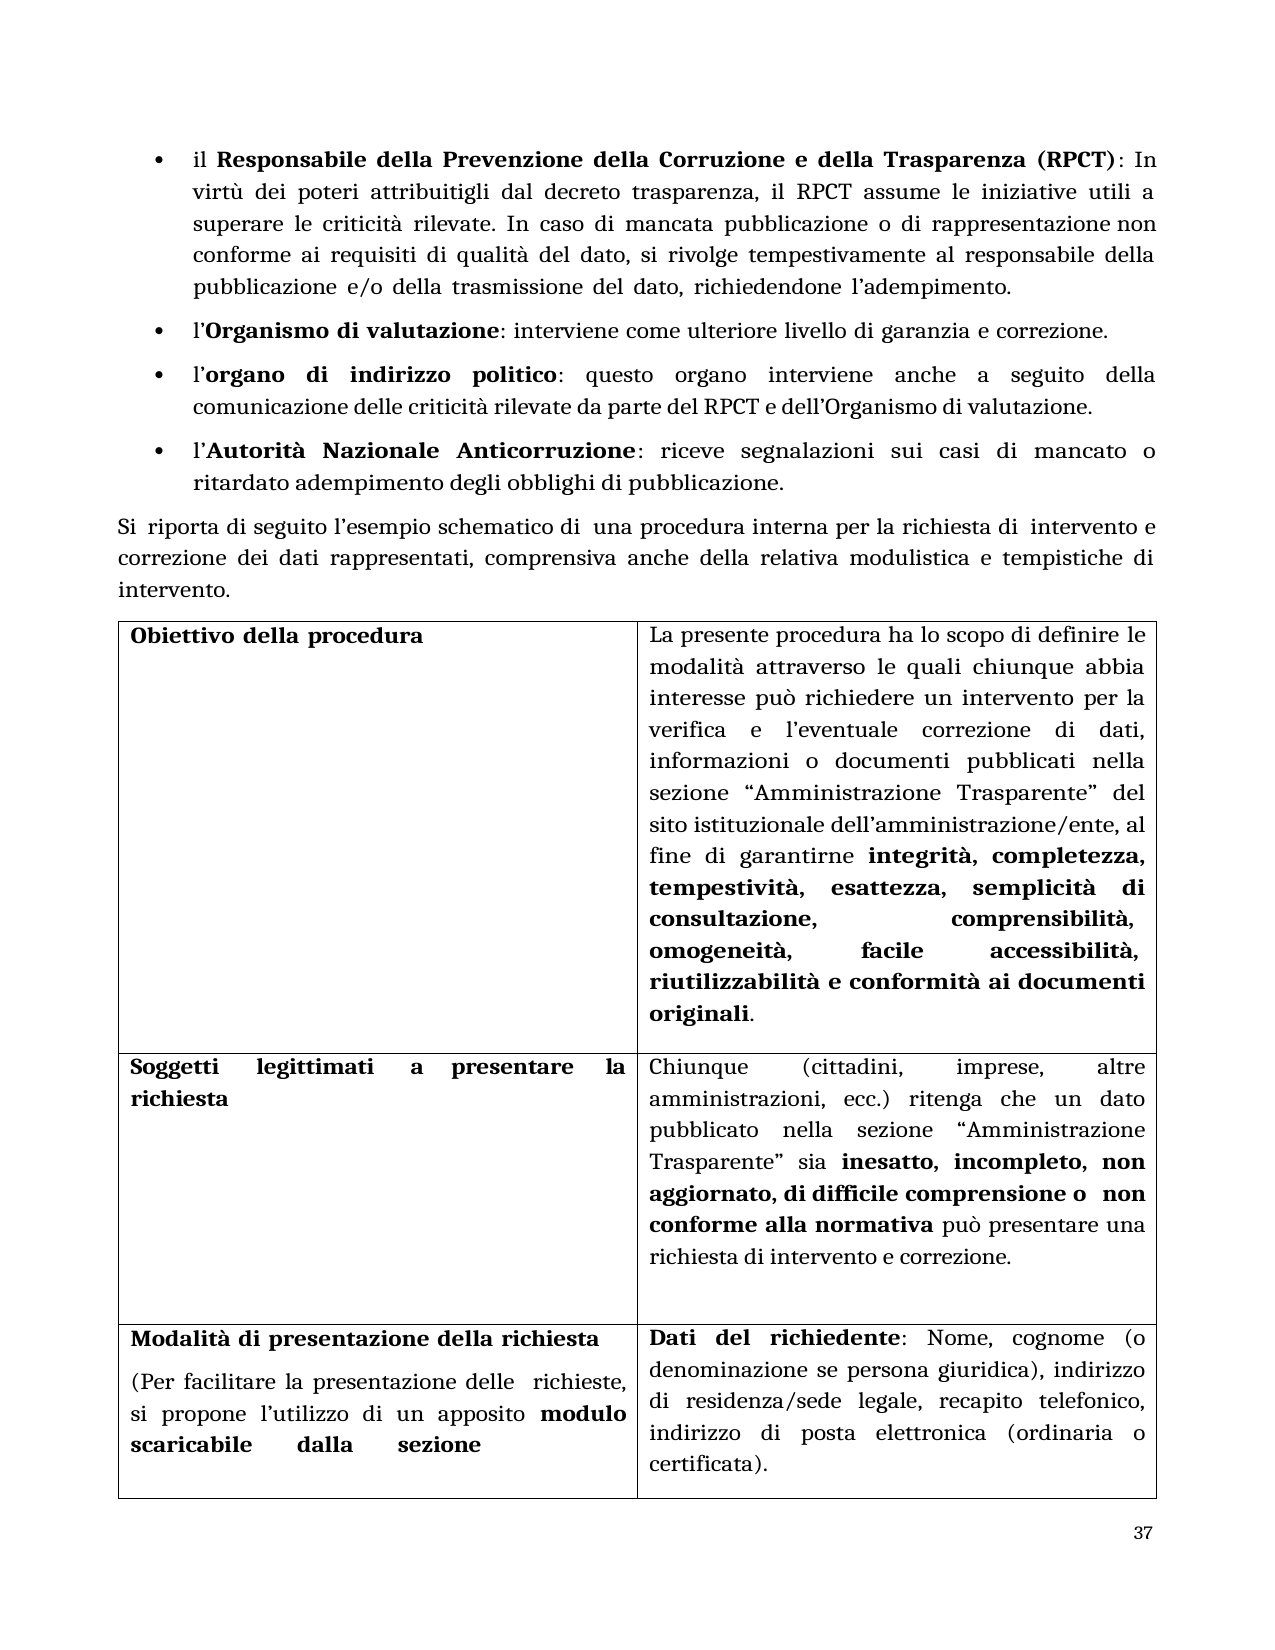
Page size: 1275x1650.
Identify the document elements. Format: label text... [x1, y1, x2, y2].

table_header Obiettivo della procedura [119, 622, 637, 1053]
table_cell Soggetti legittimati a presentare la richiesta [119, 1054, 637, 1324]
table_header La presente procedura ha lo scopo di definire le modalità attraverso le quali chiunque abbia interesse può richiedere un intervento per la verifica e l’eventuale correzione di dati, informazioni o documenti pubblicati nella sezione “Amministrazione Trasparente” del sito istituzionale dell’amministrazione/ente, al fine di garantirne integrità, completezza, tempestività, esattezza, semplicità di consultazione, comprensibilità, omogeneità, facile accessibilità, riutilizzabilità e conformità ai documenti originali. [638, 622, 1156, 1053]
table_cell Chiunque (cittadini, imprese, altre amministrazioni, ecc.) ritenga che un dato pubblicato nella sezione “Amministrazione Trasparente” sia inesatto, incompleto, non aggiornato, di difficile comprensione o non conforme alla normativa può presentare una richiesta di intervento e correzione. [638, 1054, 1156, 1324]
list l’Organismo di valutazione: interviene come ulteriore livello di garanzia e correzione. [155, 318, 1172, 344]
text Si riporta di seguito l’esempio schematico di una procedura interna per la richiesta di intervento e correzione dei dati rappresentati, comprensiva anche della relativa modulistica e tempistiche di intervento. [118, 514, 1156, 603]
list l’Autorità Nazionale Anticorruzione: riceve segnalazioni sui casi di mancato o ritardato adempimento degli obblighi di pubblicazione. [155, 438, 1156, 496]
list il Responsabile della Prevenzione della Corruzione e della Trasparenza (RPCT): In virtù dei poteri attribuitigli dal decreto trasparenza, il RPCT assume le iniziative utili a superare le criticità rilevate. In caso di mancata pubblicazione o di rappresentazione non conforme ai requisiti di qualità del dato, si rivolge tempestivamente al responsabile della pubblicazione e/o della trasmissione del dato, richiedendone l’adempimento. [155, 147, 1157, 300]
table_cell Modalità di presentazione della richiesta (Per facilitare la presentazione delle richieste, si propone l’utilizzo di un apposito modulo scaricabile dalla sezione [119, 1325, 637, 1498]
list l’organo di indirizzo politico: questo organo interviene anche a seguito della comunicazione delle criticità rilevate da parte del RPCT e dell’Organismo di valutazione. [155, 362, 1156, 420]
table_cell Dati del richiedente: Nome, cognome (o denominazione se persona giuridica), indirizzo di residenza/sede legale, recapito telefonico, indirizzo di posta elettronica (ordinaria o certificata). [638, 1325, 1156, 1498]
